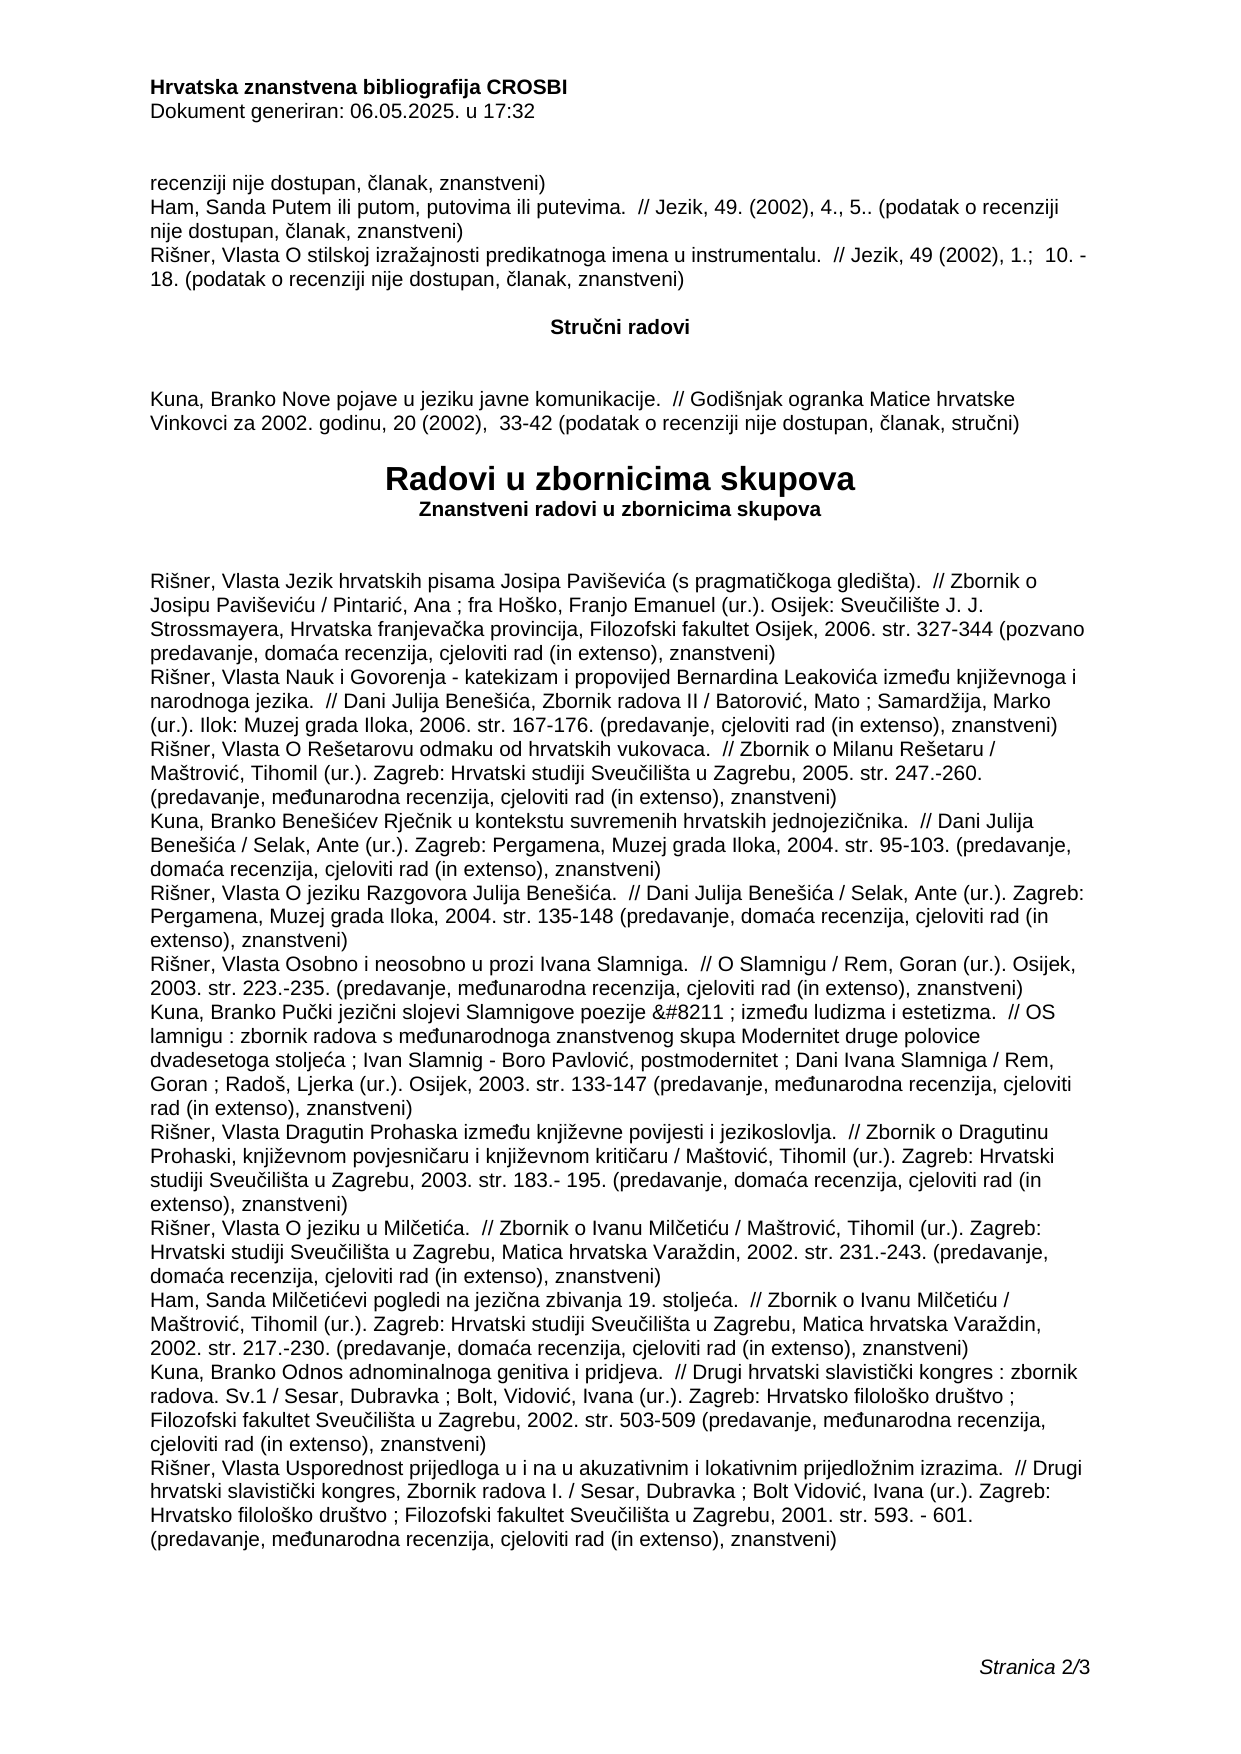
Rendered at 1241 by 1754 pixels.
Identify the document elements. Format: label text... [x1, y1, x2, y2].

text Rišner, Vlasta [150, 1120, 1090, 1216]
text Rišner, Vlasta [150, 952, 1090, 1000]
text Rišner, Vlasta [150, 737, 1090, 808]
text Rišner, Vlasta [150, 1216, 1090, 1288]
text Kuna, Branko [150, 808, 1090, 880]
subtitle Radovi u zbornicima skupova [150, 458, 1090, 497]
subtitle Znanstveni radovi u zbornicima skupova [150, 497, 1090, 521]
text Rišner, Vlasta [150, 1455, 1090, 1551]
text Rišner, Vlasta [150, 569, 1090, 665]
subtitle Stručni radovi [150, 315, 1090, 339]
text Ham, Sanda [150, 171, 1090, 195]
text Rišner, Vlasta [150, 665, 1090, 737]
text Ham, Sanda [150, 195, 1090, 243]
text Kuna, Branko [150, 1359, 1090, 1455]
text Rišner, Vlasta [150, 880, 1090, 952]
text Rišner, Vlasta [150, 243, 1090, 291]
text Kuna, Branko [150, 387, 1090, 434]
text Kuna, Branko [150, 1000, 1090, 1120]
text Ham, Sanda [150, 1288, 1090, 1359]
